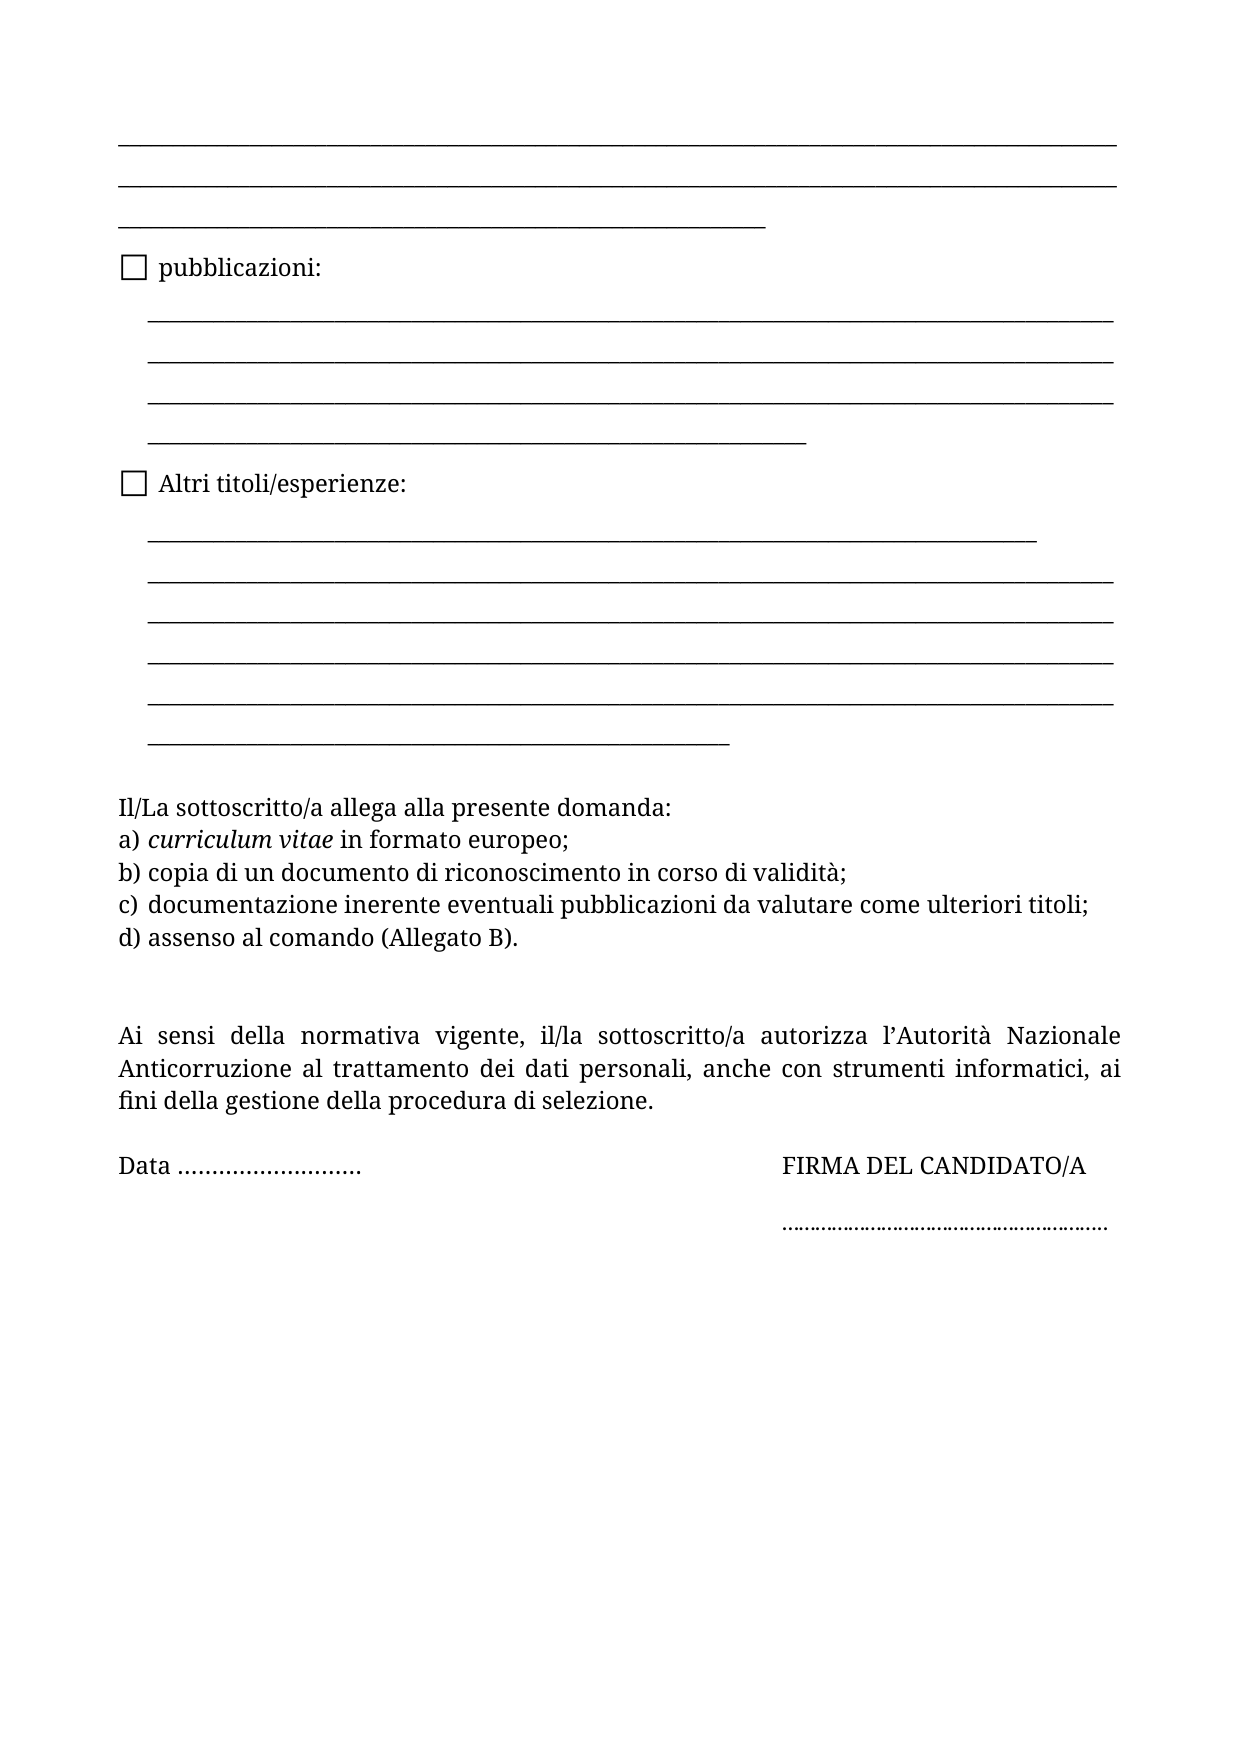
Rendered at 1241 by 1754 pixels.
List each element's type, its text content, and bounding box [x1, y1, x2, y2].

text _____________________________________________________________________________________________________________________________________________________________________________________________________________________________________________________________________________________________________________________________________________________________________________________________________________________ [148, 554, 1122, 750]
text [118, 118, 1122, 232]
list assenso al comando (Allegato B). [118, 921, 1122, 953]
text ………………………………………………….. [782, 1207, 1122, 1236]
list curriculum vitae in formato europeo; [118, 823, 1122, 856]
list documentazione inerente eventuali pubblicazioni da valutare come ulteriori titoli; [118, 888, 1122, 921]
text Ai sensi della normativa vigente, il/la sottoscritto/a autorizza l’Autorità Nazionale Anticorruzione al trattamento dei dati personali, anche con strumenti informatici, ai fini della gestione della procedura di selezione. [118, 1019, 1122, 1117]
text □ pubblicazioni: ____________________________________________________________________________________________________________________________________________________________________________________________________________________________________________________________________________________________________________________________________ [118, 240, 1122, 449]
text Data ……………………… FIRMA DEL CANDIDATO/A [118, 1149, 1122, 1182]
text _________________________________________________________________________________ [148, 513, 1122, 546]
list copia di un documento di riconoscimento in corso di validità; [118, 856, 1122, 888]
text Il/La sottoscritto/a allega alla presente domanda: [118, 791, 1122, 823]
text □ Altri titoli/esperienze: [118, 457, 1122, 502]
